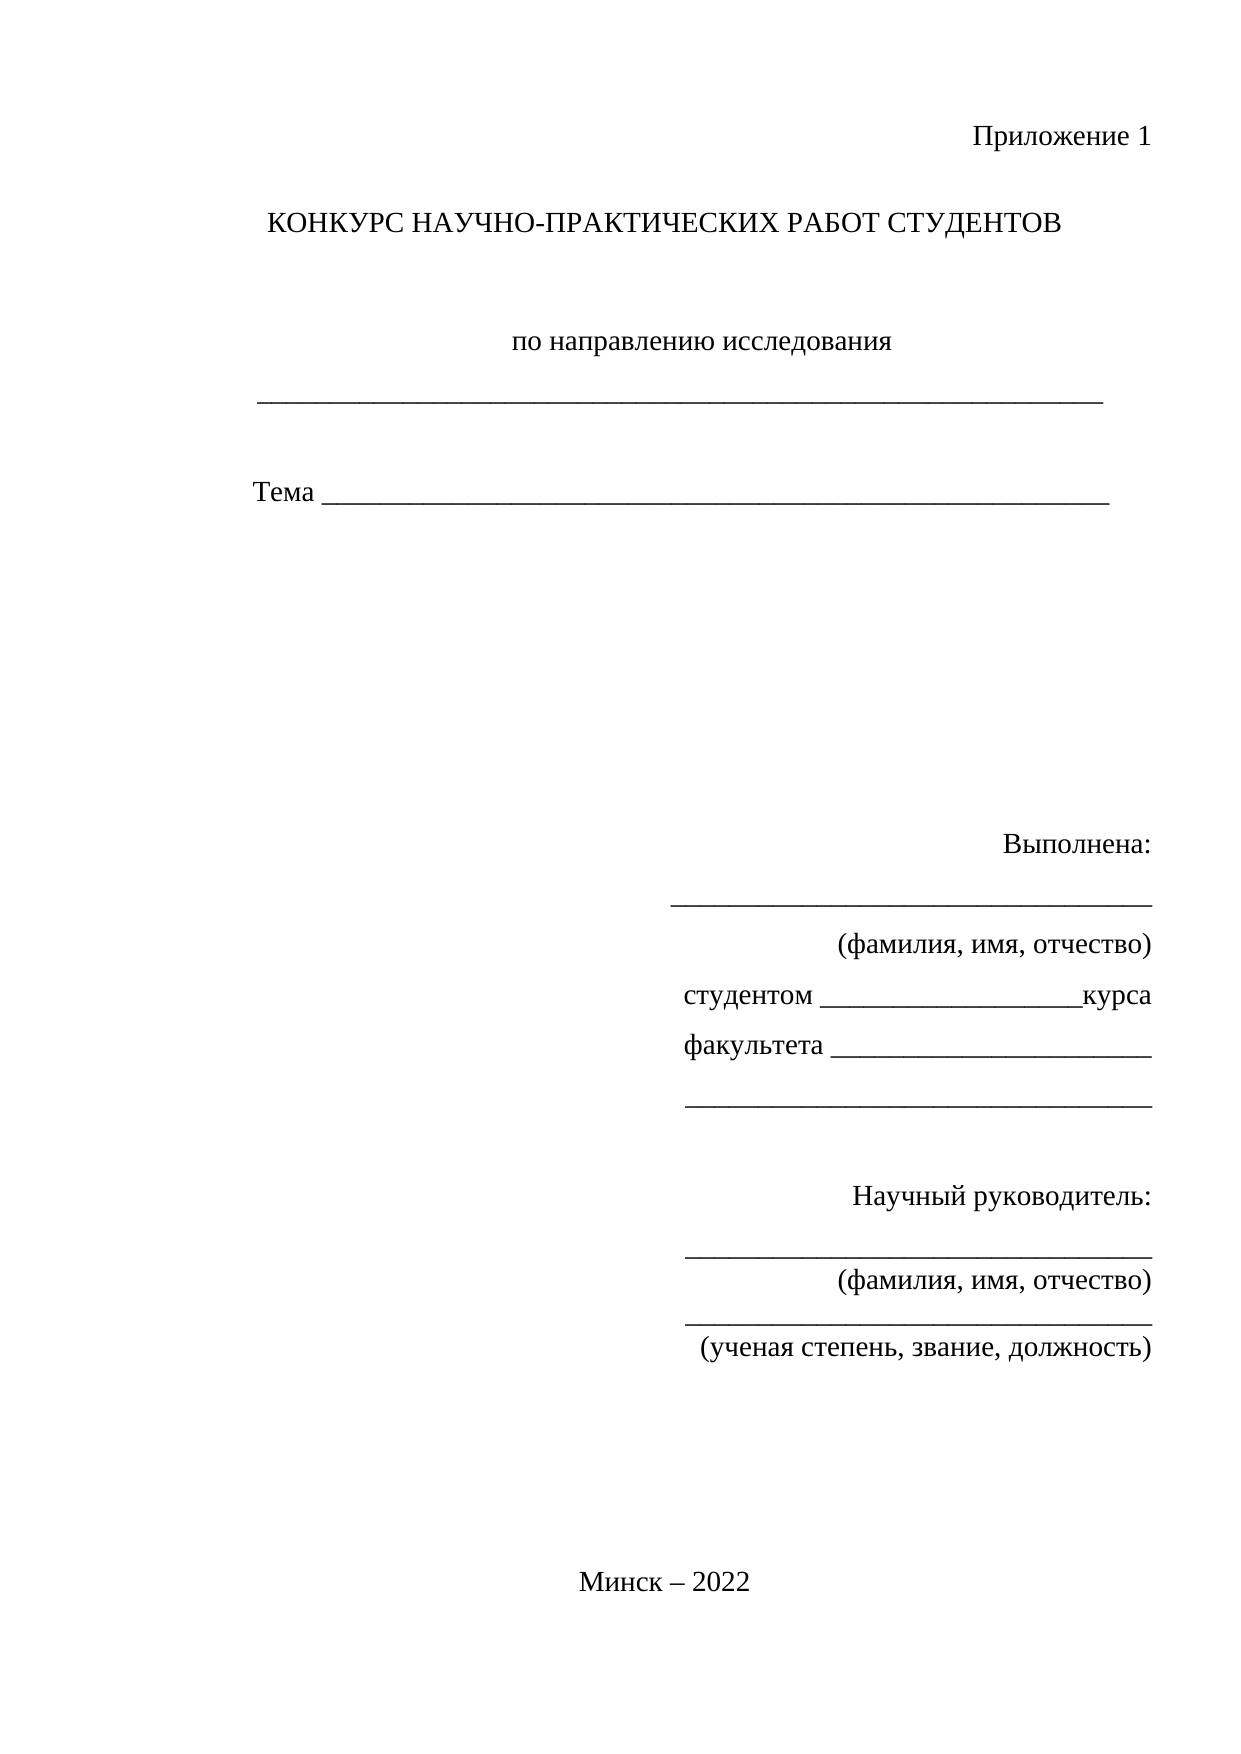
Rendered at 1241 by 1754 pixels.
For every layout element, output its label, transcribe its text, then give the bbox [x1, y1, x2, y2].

text Приложение 1 [177, 118, 1152, 152]
text (фамилия, имя, отчество) [177, 1262, 1152, 1295]
text факультета ______________________ [177, 1027, 1152, 1061]
text Тема ______________________________________________________ [177, 474, 1152, 507]
text Минск – 2022 [177, 1564, 1152, 1597]
text ________________________________ [177, 1295, 1152, 1329]
text _________________________________ [177, 876, 1152, 910]
text Выполнена: [177, 826, 1152, 859]
text (фамилия, имя, отчество) [177, 926, 1152, 960]
text по направлению исследования [177, 323, 1152, 356]
text __________________________________________________________ [177, 373, 1108, 407]
text ________________________________ [177, 1077, 1152, 1111]
text студентом __________________курса [177, 977, 1152, 1010]
text Научный руководитель: [177, 1178, 1152, 1212]
text (ученая степень, звание, должность) [177, 1329, 1152, 1362]
text ________________________________ [177, 1228, 1152, 1262]
text КОНКУРС НАУЧНО-ПРАКТИЧЕСКИХ РАБОТ СТУДЕНТОВ [177, 205, 1152, 239]
